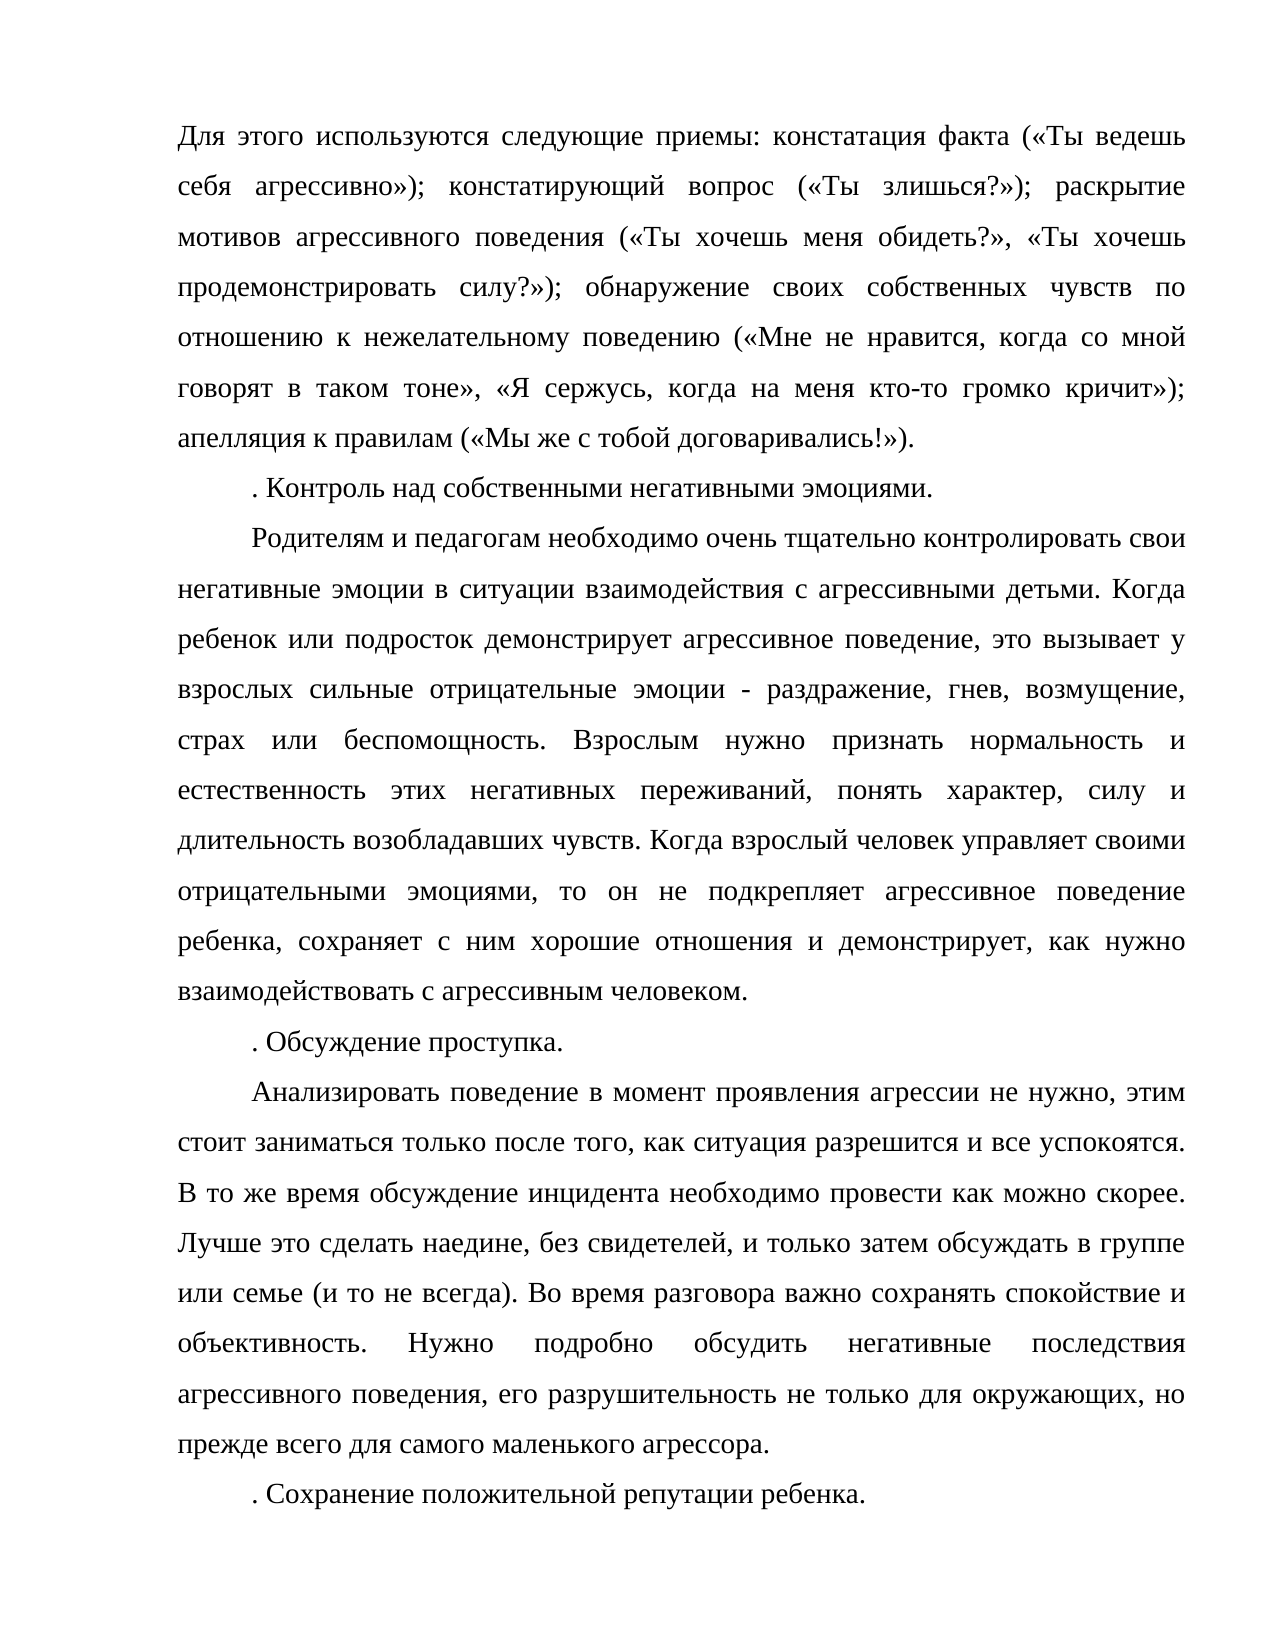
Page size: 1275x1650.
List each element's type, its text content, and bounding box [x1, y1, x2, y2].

text Анализировать поведение в момент проявления агрессии не нужно, этим стоит заниматься только после того, как ситуация разрешится и все успокоятся. В то же время обсуждение инцидента необходимо провести как можно скорее. Лучше это сделать наедине, без свидетелей, и только затем обсуждать в группе или семье (и то не всегда). Во время разговора важно сохранять спокойствие и объективность. Нужно подробно обсудить негативные последствия агрессивного поведения, его разрушительность не только для окружающих, но прежде всего для самого маленького агрессора. [177, 1074, 1186, 1460]
text . Сохранение положительной репутации ребенка. [177, 1477, 1186, 1510]
text Родителям и педагогам необходимо очень тщательно контролировать свои негативные эмоции в ситуации взаимодействия с агрессивными детьми. Когда ребенок или подросток демонстрирует агрессивное поведение, это вызывает у взрослых сильные отрицательные эмоции - раздражение, гнев, возмущение, страх или беспомощность. Взрослым нужно признать нормальность и естественность этих негативных переживаний, понять характер, силу и длительность возобладавших чувств. Когда взрослый человек управляет своими отрицательными эмоциями, то он не подкрепляет агрессивное поведение ребенка, сохраняет с ним хорошие отношения и демонстрирует, как нужно взаимодействовать с агрессивным человеком. [177, 521, 1186, 1007]
text . Обсуждение проступка. [177, 1024, 1186, 1057]
text . Контроль над собственными негативными эмоциями. [177, 470, 1186, 504]
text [177, 118, 1186, 453]
